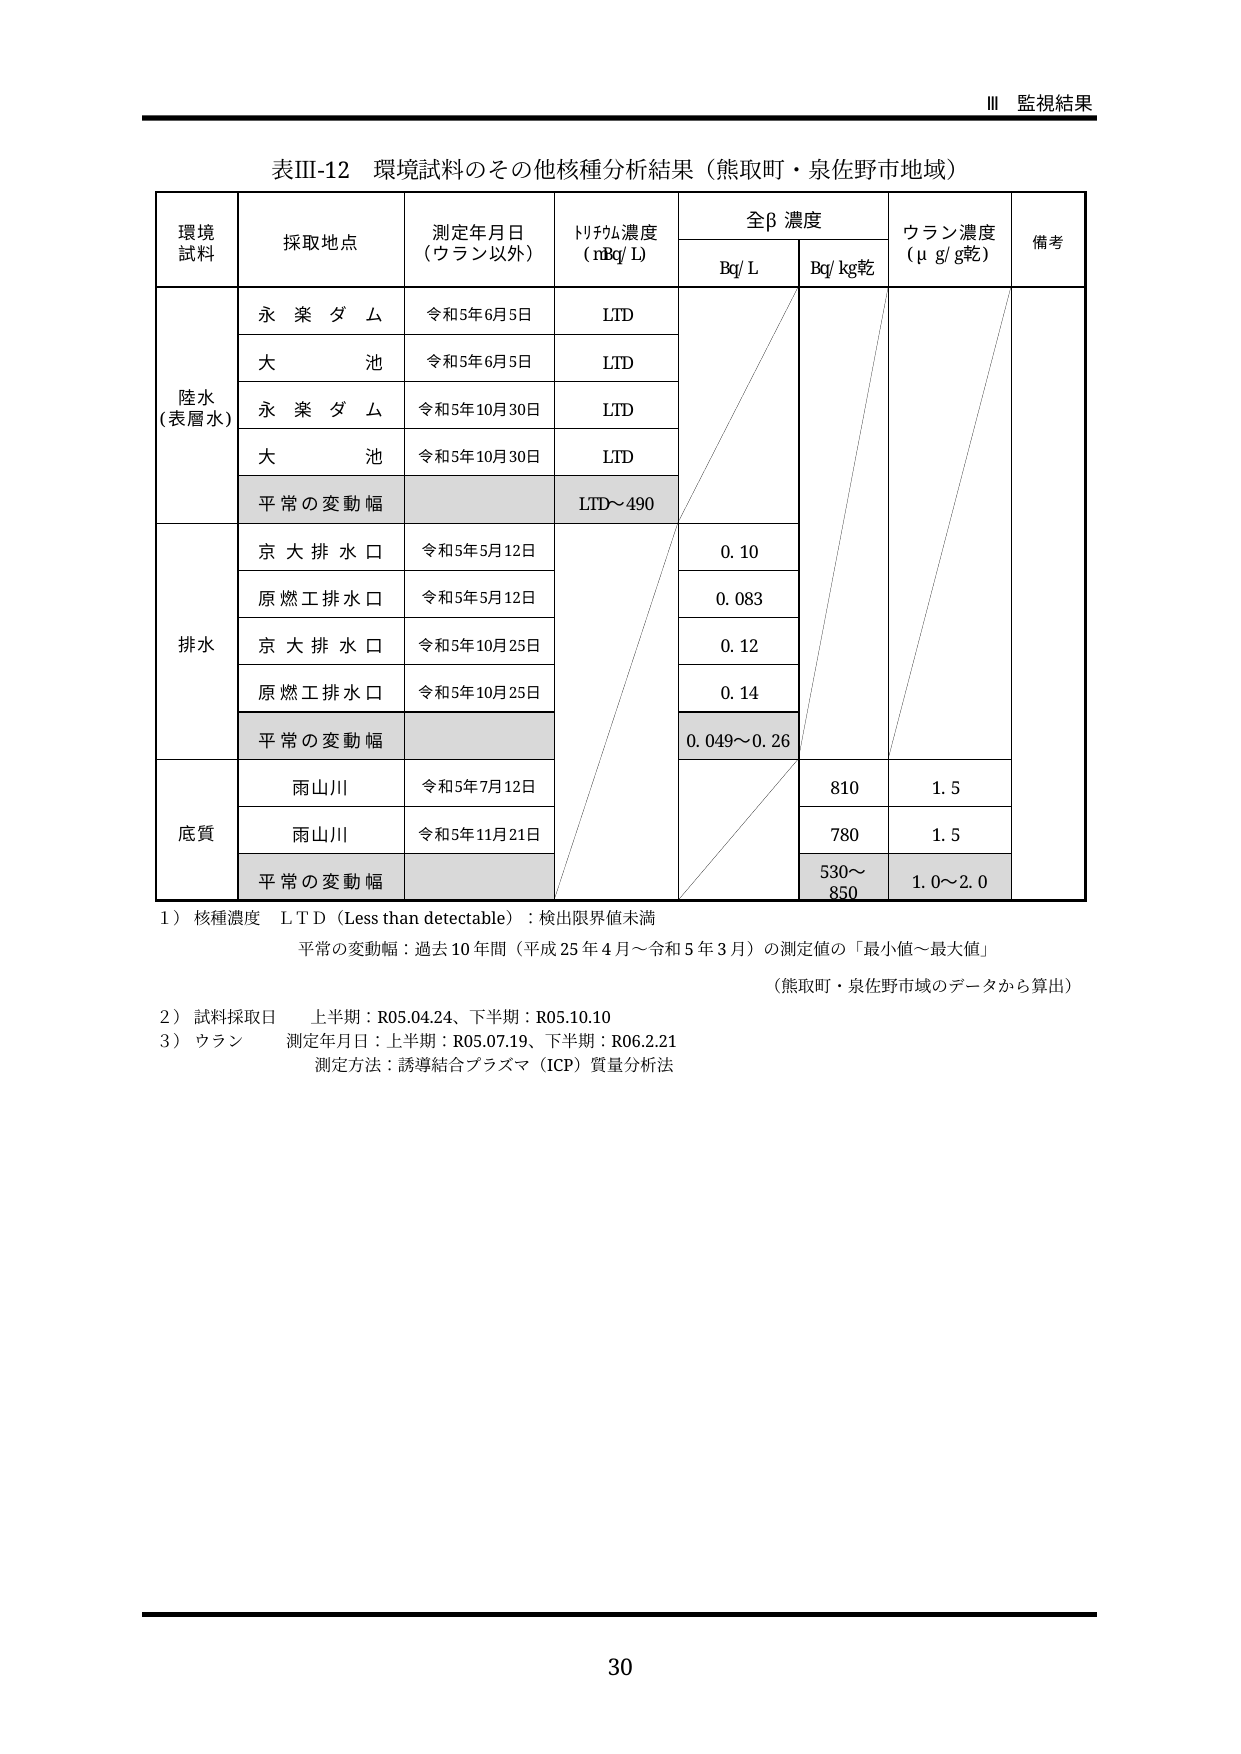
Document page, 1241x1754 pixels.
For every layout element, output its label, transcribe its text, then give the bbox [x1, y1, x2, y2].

text 測定方法：誘導結合プラズマ（ICP）質量分析法 [148, 1052, 1092, 1076]
text （熊取町・泉佐野市域のデータから算出） [148, 967, 1092, 1004]
text 表Ⅲ-12 環境試料のその他核種分析結果（熊取町・泉佐野市地域） [148, 152, 1092, 905]
text ２） 試料採取日 上半期：R05.04.24、下半期：R05.10.10 [148, 1004, 1092, 1028]
text 平常の変動幅：過去10年間（平成25年4月～令和5年3月）の測定値の「最小値～最大値」 [148, 929, 1092, 967]
text ３） ウラン 測定年月日：上半期：R05.07.19、下半期：R06.2.21 [148, 1028, 1092, 1052]
text １） 核種濃度 ＬＴＤ（Less than detectable）：検出限界値未満 [148, 905, 1092, 929]
